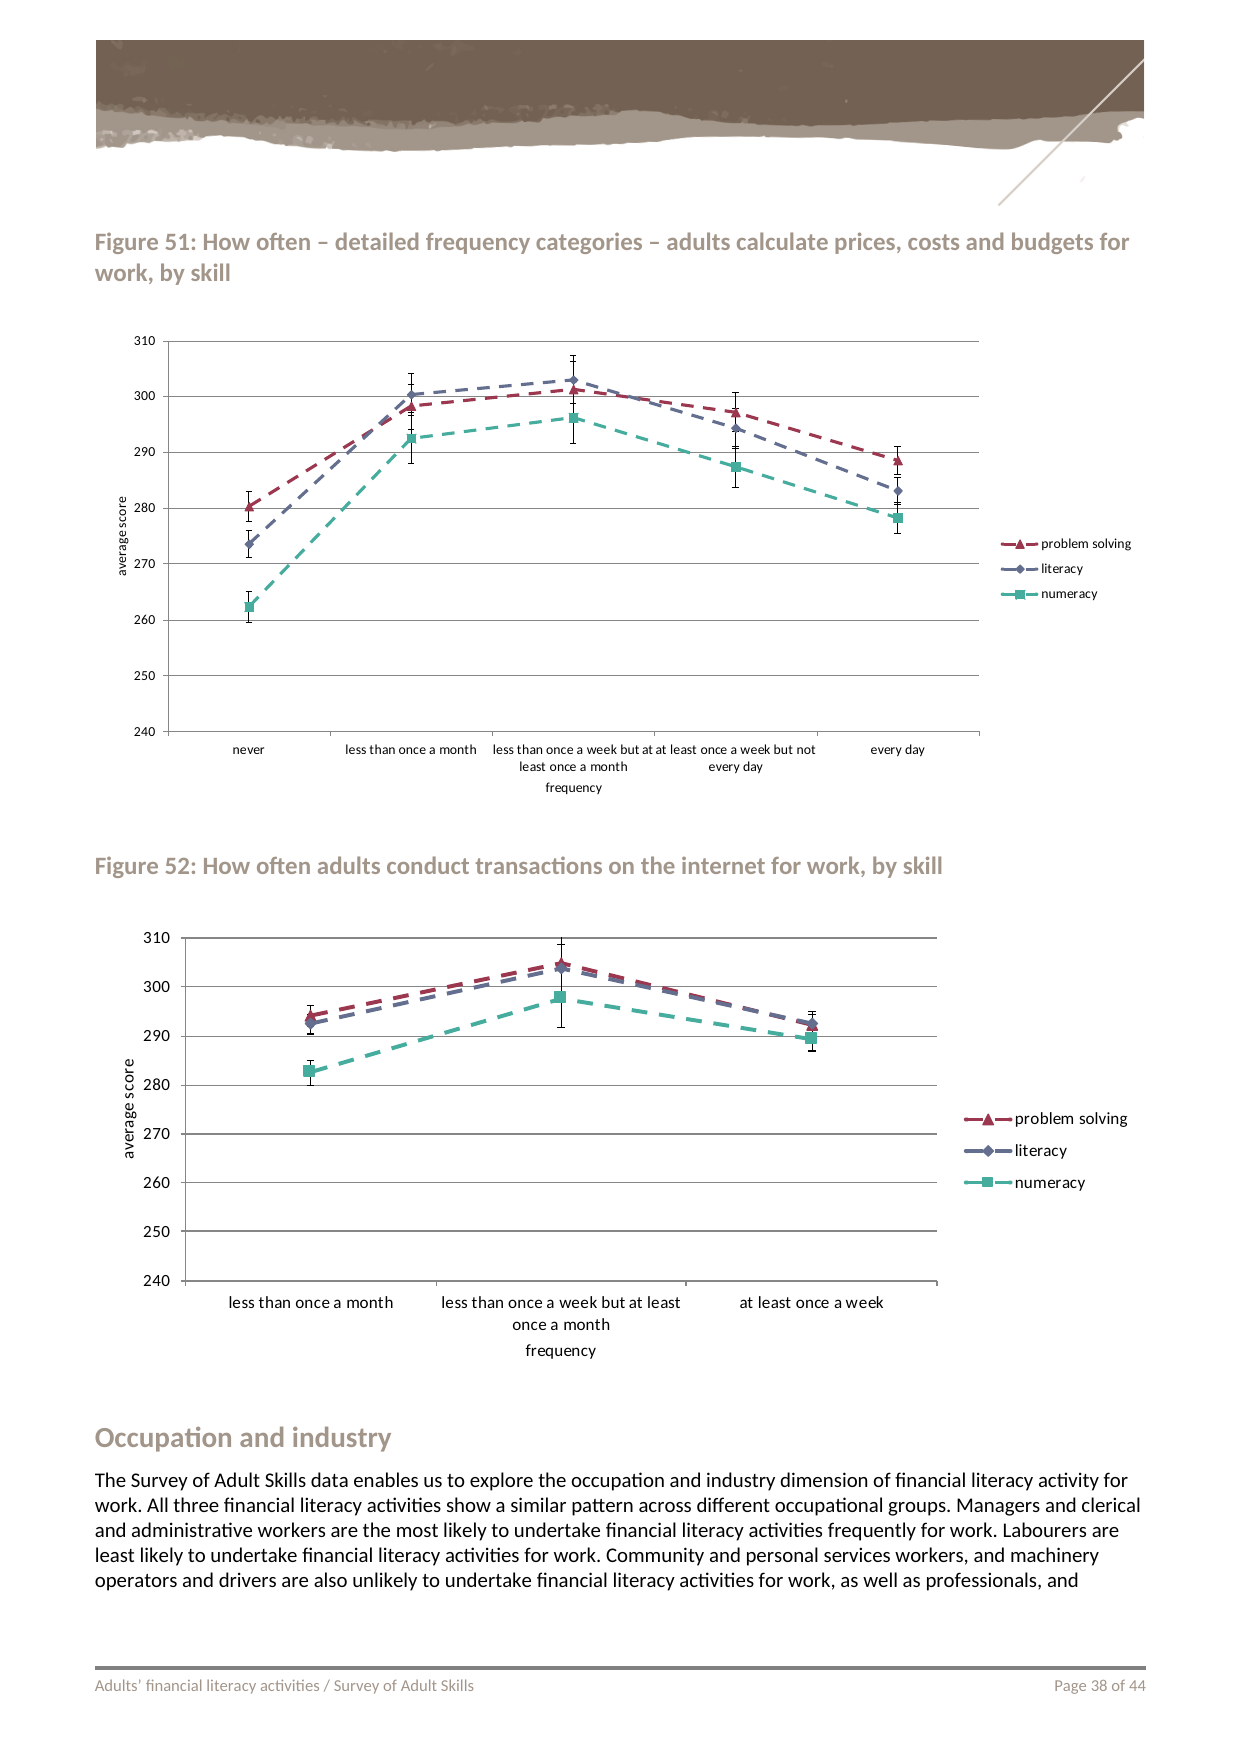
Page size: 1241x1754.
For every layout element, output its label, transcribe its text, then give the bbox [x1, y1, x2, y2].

subtitle Figure 52: How often adults conduct transactions on the internet for work, by skill [94, 850, 1146, 880]
subtitle Figure 51: How often – detailed frequency categories – adults calculate prices, costs and budgets for work, by skill [94, 226, 1146, 287]
subtitle Occupation and industry [94, 1419, 1146, 1455]
picture [96, 40, 1145, 206]
